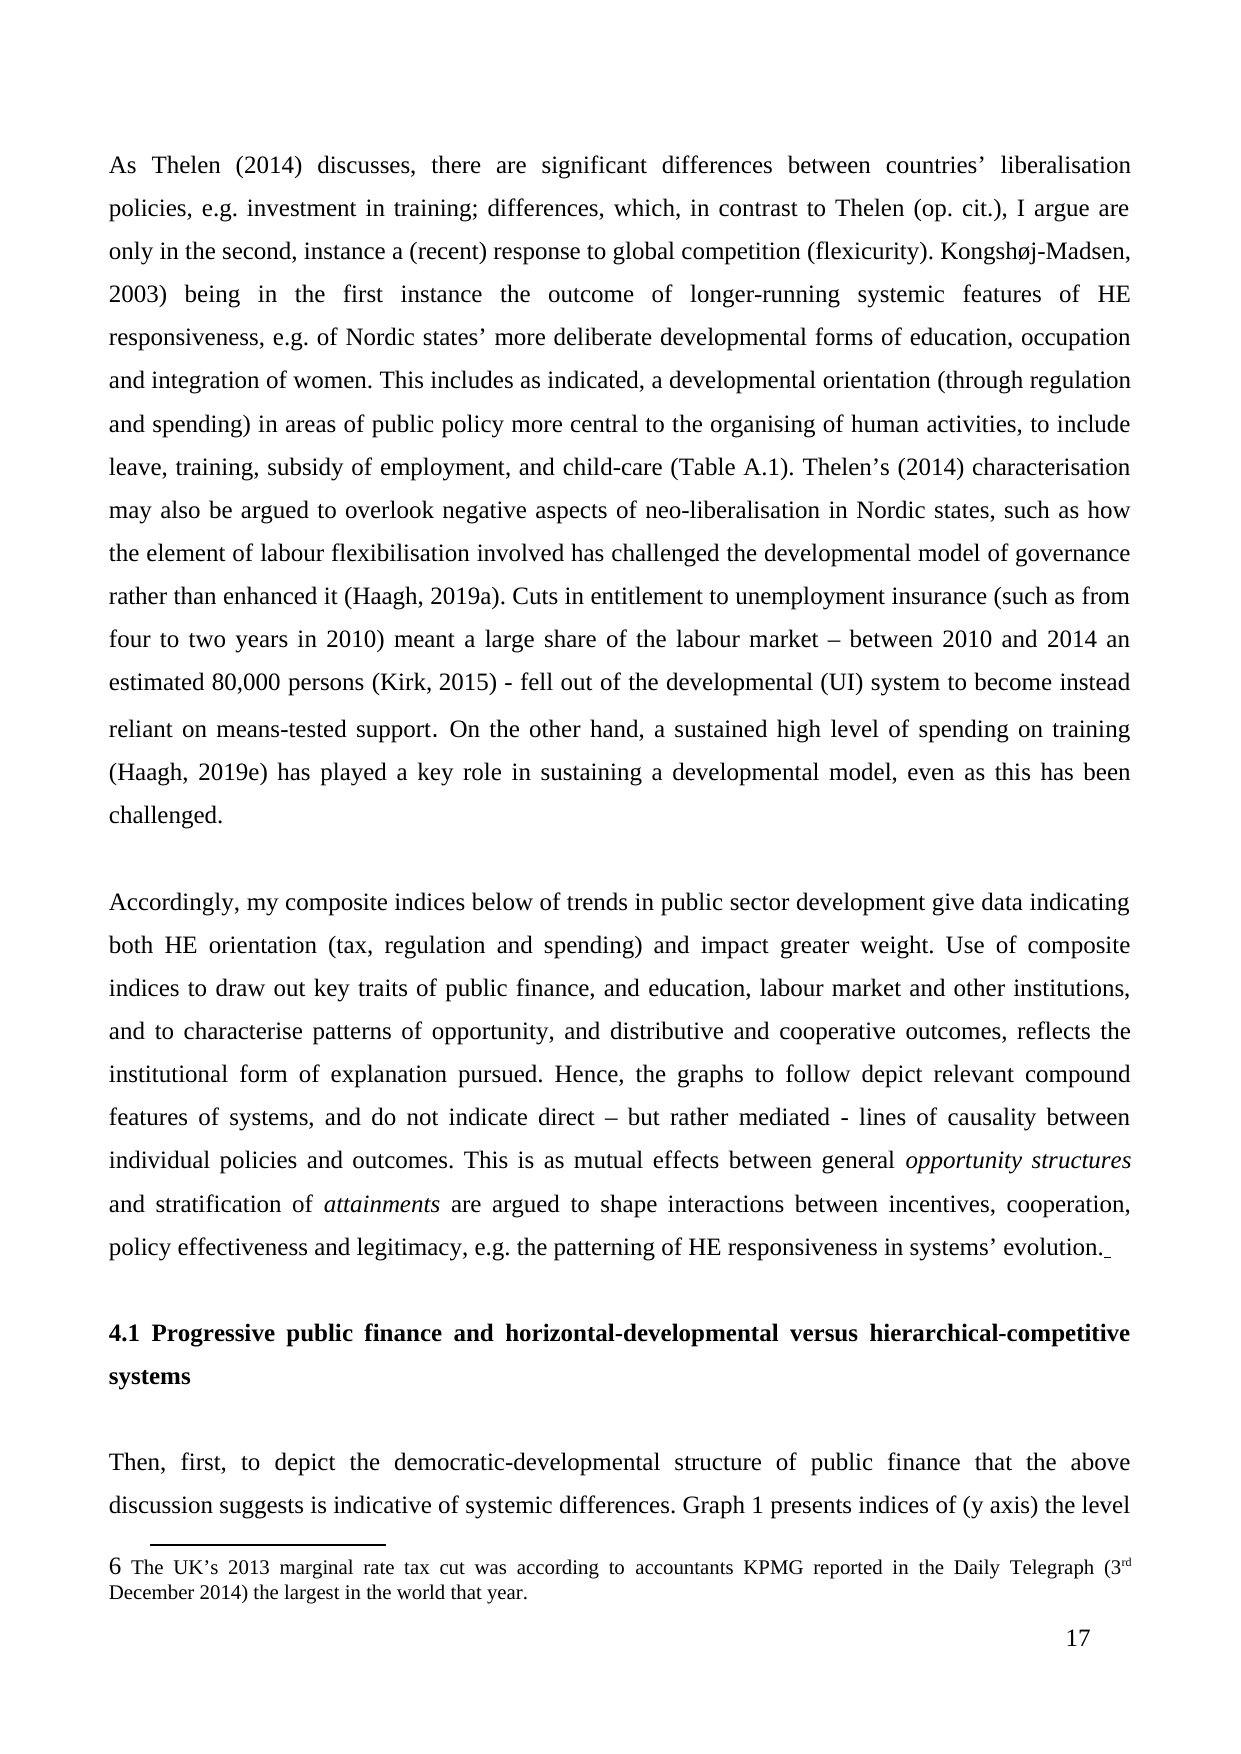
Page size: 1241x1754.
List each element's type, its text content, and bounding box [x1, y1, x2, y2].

text 4.1 Progressive public finance and horizontal-developmental versus hierarchical-competitive systems [109, 1318, 1132, 1390]
text As Thelen (2014) discusses, there are significant differences between countries’ liberalisation policies, e.g. investment in training; differences, which, in contrast to Thelen (op. cit.), I argue are only in the second, instance a (recent) response to global competition (flexicurity). Kongshøj-Madsen, 2003) being in the first instance the outcome of longer-running systemic features of HE responsiveness, e.g. of Nordic states’ more deliberate developmental forms of education, occupation and integration of women. This includes as indicated, a developmental orientation (through regulation and spending) in areas of public policy more central to the organising of human activities, to include leave, training, subsidy of employment, and child-care (Table A.1). Thelen’s (2014) characterisation may also be argued to overlook negative aspects of neo-liberalisation in Nordic states, such as how the element of labour flexibilisation involved has challenged the developmental model of governance rather than enhanced it (Haagh, 2019a). Cuts in entitlement to unemployment insurance (such as from four to two years in 2010) meant a large share of the labour market – between 2010 and 2014 an estimated 80,000 persons (Kirk, 2015) - fell out of the developmental (UI) system to become instead reliant on means-tested support. On the other hand, a sustained high level of spending on training (Haagh, 2019e) has played a key role in sustaining a developmental model, even as this has been challenged. [109, 150, 1132, 829]
text Accordingly, my composite indices below of trends in public sector development give data indicating both HE orientation (tax, regulation and spending) and impact greater weight. Use of composite indices to draw out key traits of public finance, and education, labour market and other institutions, and to characterise patterns of opportunity, and distributive and cooperative outcomes, reflects the institutional form of explanation pursued. Hence, the graphs to follow depict relevant compound features of systems, and do not indicate direct – but rather mediated - lines of causality between individual policies and outcomes. This is as mutual effects between general opportunity structures and stratification of attainments are argued to shape interactions between incentives, cooperation, policy effectiveness and legitimacy, e.g. the patterning of HE responsiveness in systems’ evolution. [109, 887, 1132, 1261]
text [109, 1447, 1132, 1519]
